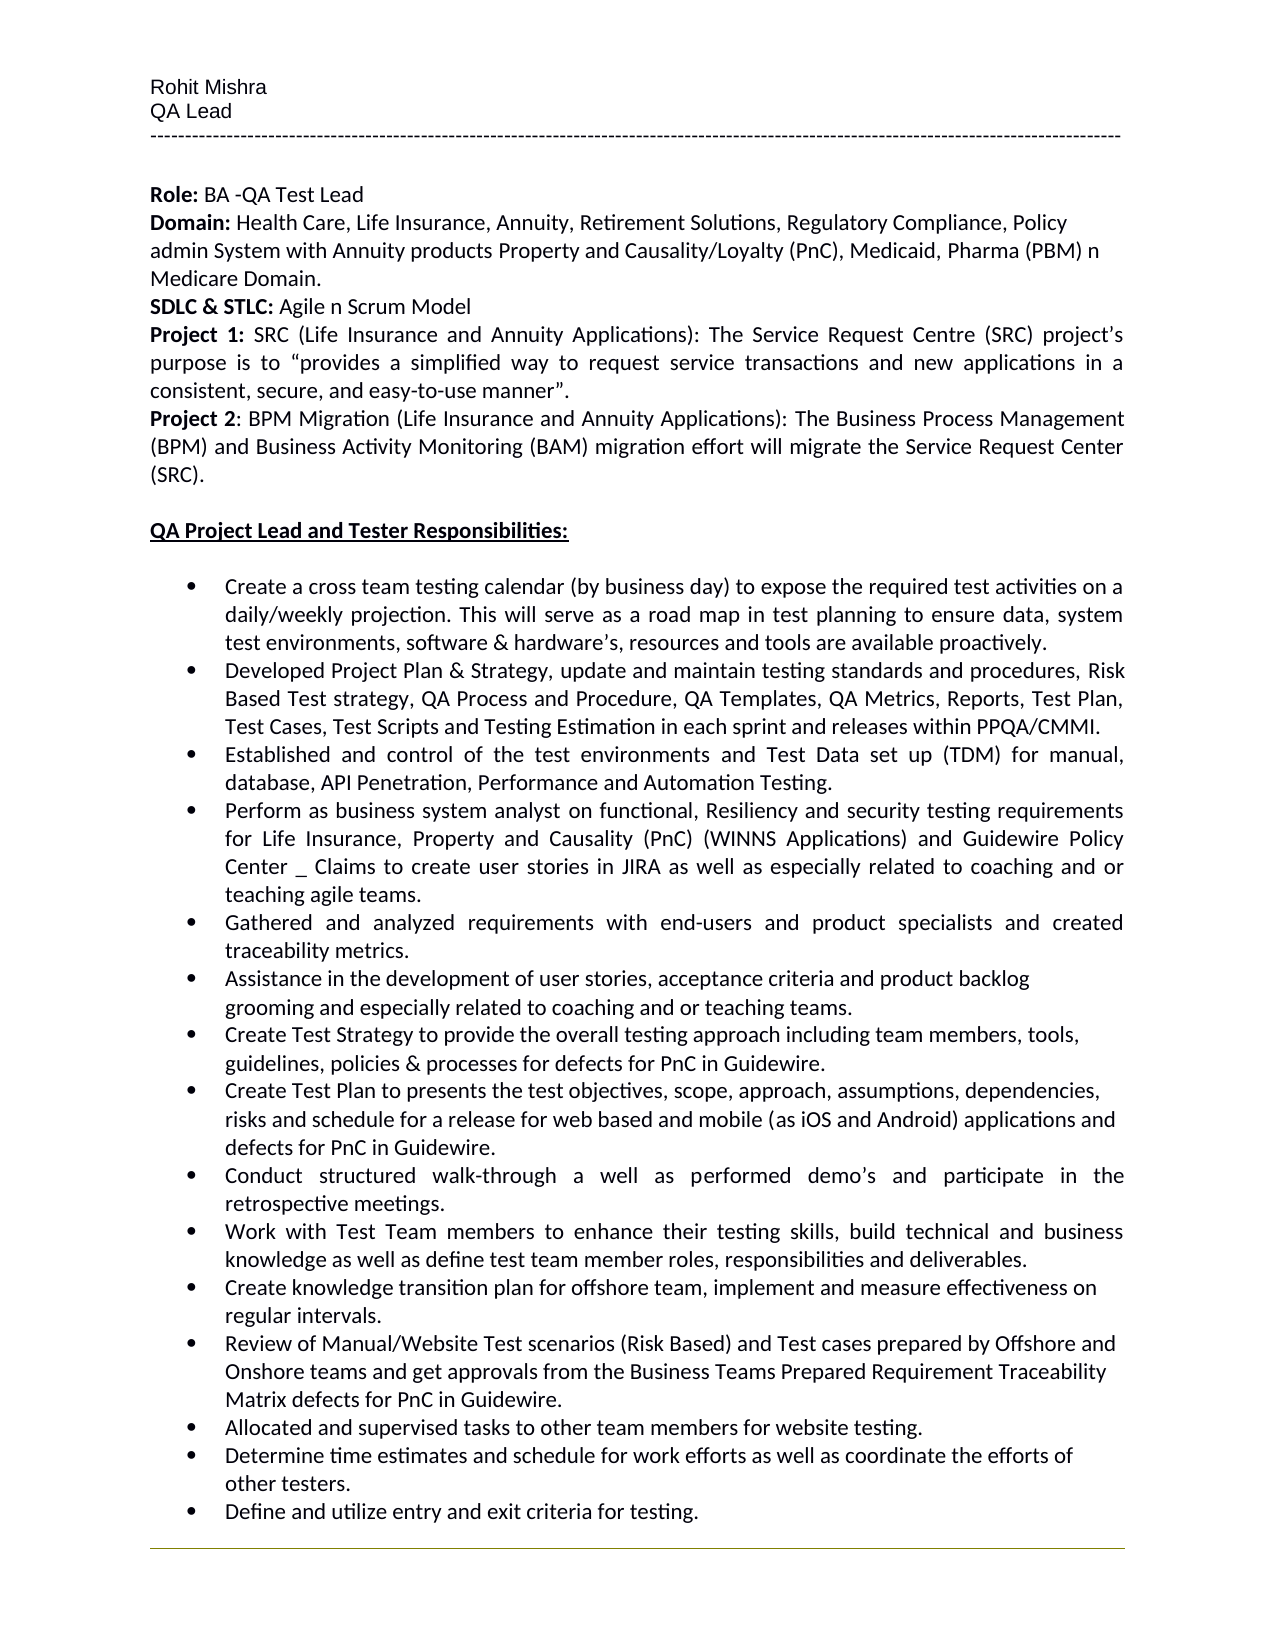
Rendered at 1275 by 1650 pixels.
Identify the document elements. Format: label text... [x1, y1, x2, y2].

list Conduct structured walk-through a well as performed demo’s and participate in the retrospective meetings. [187, 1161, 1125, 1217]
list Define and utilize entry and exit criteria for testing. [187, 1497, 1125, 1525]
list Create knowledge transition plan for offshore team, implement and measure effectiveness on regular intervals. [187, 1273, 1125, 1329]
text SDLC & STLC: Agile n Scrum Model [150, 292, 1125, 320]
list Assistance in the development of user stories, acceptance criteria and product backlog grooming and especially related to coaching and or teaching teams. [187, 964, 1125, 1021]
list Review of Manual/Website Test scenarios (Risk Based) and Test cases prepared by Offshore and Onshore teams and get approvals from the Business Teams Prepared Requirement Traceability Matrix defects for PnC in Guidewire. [187, 1329, 1125, 1413]
list Allocated and supervised tasks to other team members for website testing. [187, 1413, 1125, 1441]
list Established and control of the test environments and Test Data set up (TDM) for manual, database, API Penetration, Performance and Automation Testing. [187, 740, 1125, 796]
text Project 2: BPM Migration (Life Insurance and Annuity Applications): The Business Process Management (BPM) and Business Activity Monitoring (BAM) migration effort will migrate the Service Request Center (SRC). [150, 404, 1125, 488]
text QA Project Lead and Tester Responsibilities: [150, 516, 1125, 544]
list Create a cross team testing calendar (by business day) to expose the required test activities on a daily/weekly projection. This will serve as a road map in test planning to ensure data, system test environments, software & hardware’s, resources and tools are available proactively. [187, 572, 1125, 656]
list Developed Project Plan & Strategy, update and maintain testing standards and procedures, Risk Based Test strategy, QA Process and Procedure, QA Templates, QA Metrics, Reports, Test Plan, Test Cases, Test Scripts and Testing Estimation in each sprint and releases within PPQA/CMMI. [187, 656, 1125, 740]
list Create Test Plan to presents the test objectives, scope, approach, assumptions, dependencies, risks and schedule for a release for web based and mobile (as iOS and Android) applications and defects for PnC in Guidewire. [187, 1077, 1125, 1161]
list Perform as business system analyst on functional, Resiliency and security testing requirements for Life Insurance, Property and Causality (PnC) (WINNS Applications) and Guidewire Policy Center _ Claims to create user stories in JIRA as well as especially related to coaching and or teaching agile teams. [187, 796, 1125, 908]
list Work with Test Team members to enhance their testing skills, build technical and business knowledge as well as define test team member roles, responsibilities and deliverables. [187, 1217, 1125, 1273]
list Create Test Strategy to provide the overall testing approach including team members, tools, guidelines, policies & processes for defects for PnC in Guidewire. [187, 1021, 1125, 1077]
text Project 1: SRC (Life Insurance and Annuity Applications): The Service Request Centre (SRC) project’s purpose is to “provides a simplified way to request service transactions and new applications in a consistent, secure, and easy-to-use manner”. [150, 320, 1125, 404]
text Domain: Health Care, Life Insurance, Annuity, Retirement Solutions, Regulatory Compliance, Policy admin System with Annuity products Property and Causality/Loyalty (PnC), Medicaid, Pharma (PBM) n Medicare Domain. [150, 208, 1125, 292]
list Determine time estimates and schedule for work efforts as well as coordinate the efforts of other testers. [187, 1441, 1125, 1497]
text Role: BA -QA Test Lead [150, 180, 1125, 208]
list Gathered and analyzed requirements with end-users and product specialists and created traceability metrics. [187, 908, 1125, 964]
